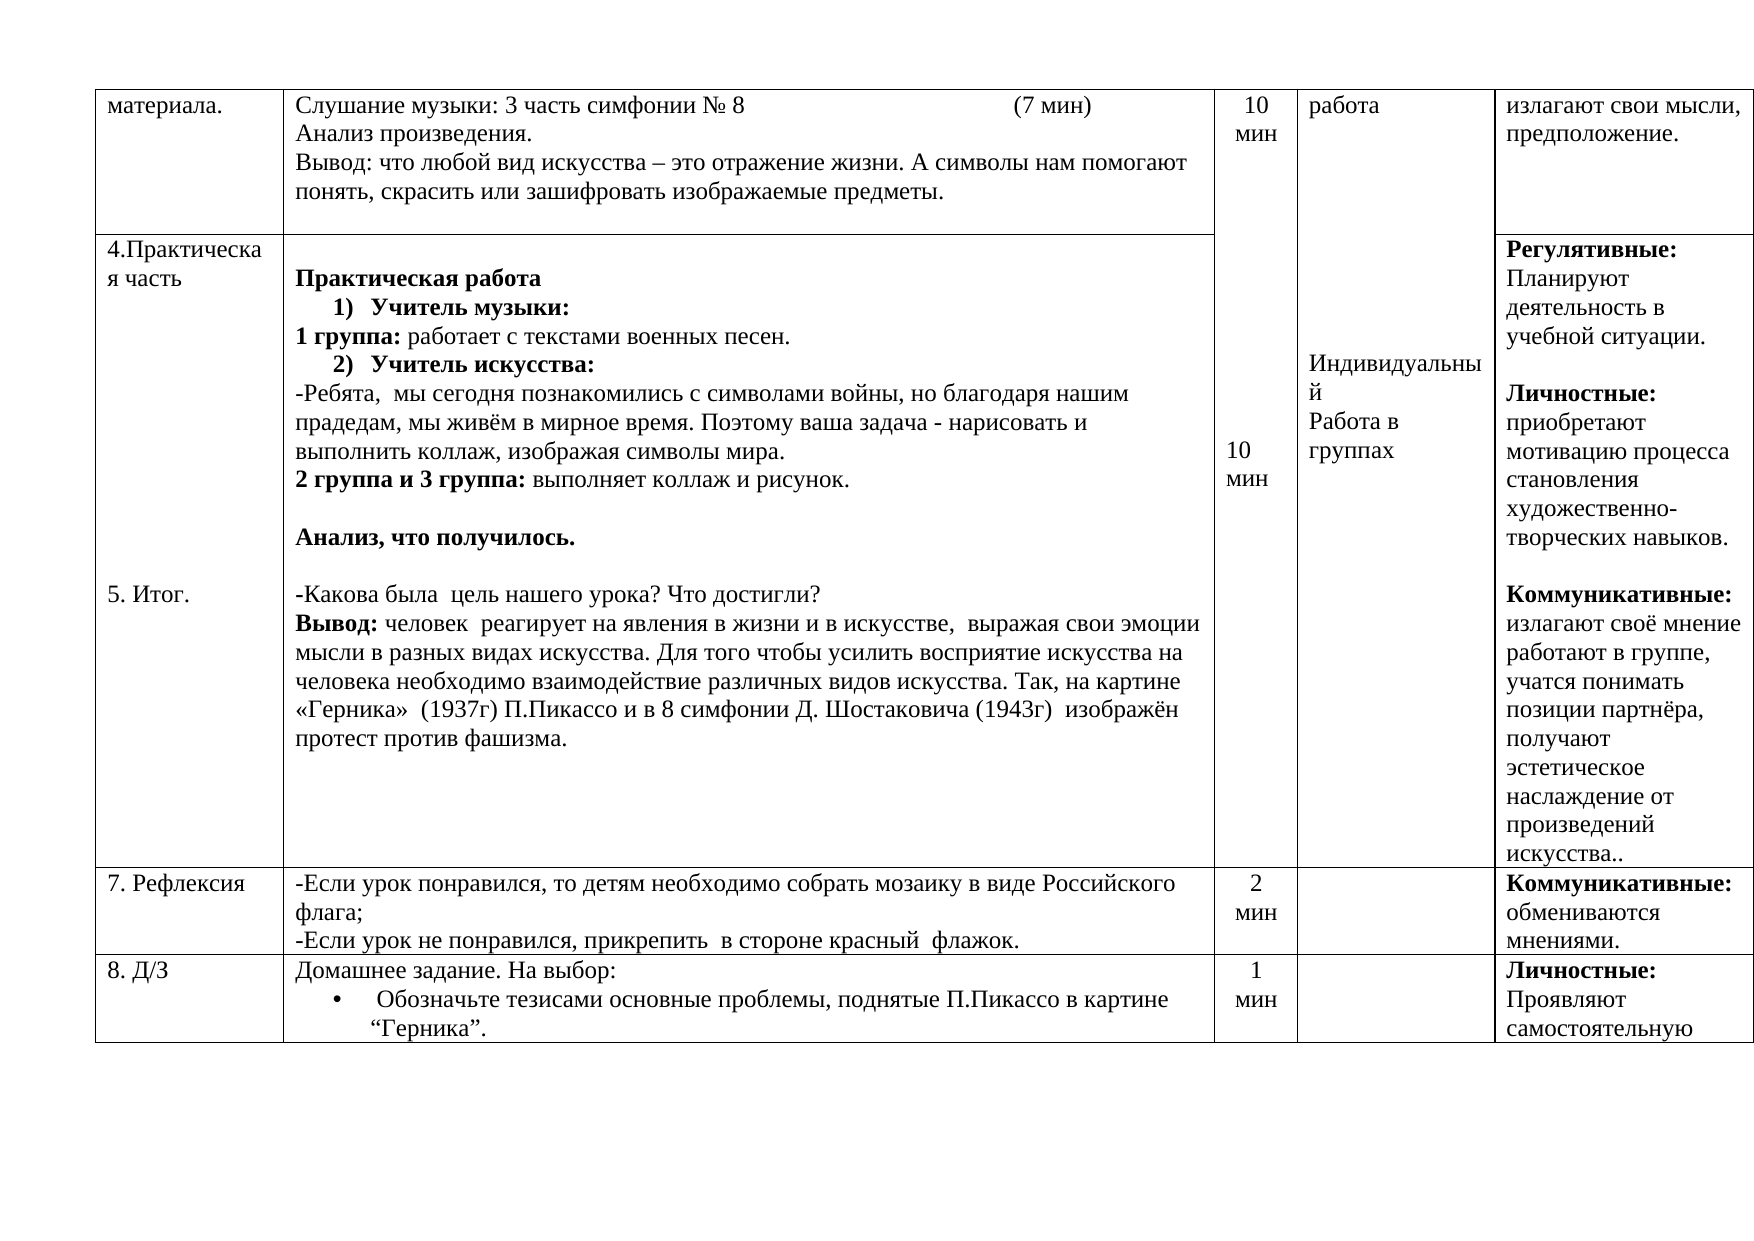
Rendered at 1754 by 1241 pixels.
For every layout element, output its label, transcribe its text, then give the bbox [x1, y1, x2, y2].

table_cell 7. Рефлексия [96, 868, 283, 954]
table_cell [1298, 90, 1494, 867]
table_cell -Если урок понравился, то детям необходимо собрать мозаику в виде Российского флага; -Если урок не понравился, прикрепить в стороне красный флажок. [284, 868, 1214, 954]
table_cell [1496, 955, 1753, 1042]
table_cell 1 мин [1215, 955, 1297, 1042]
table_cell 4.Практическая часть 5. Итог. [96, 235, 283, 867]
table_cell 8. Д/З [96, 955, 283, 1042]
table_cell [1298, 955, 1494, 1042]
table_cell Регулятивные: Планируют деятельность в учебной ситуации. Личностные: приобретают мотивацию процесса становления художественно-творческих навыков. Коммуникативные: излагают своё мнение работают в группе, учатся понимать позиции партнёра, получают эстетическое наслаждение от произведений искусства.. [1496, 235, 1753, 867]
table_cell 2 мин [1215, 868, 1297, 954]
table_cell Практическая работа Учитель музыки: 1 группа: работает с текстами военных песен. Учитель искусства: -Ребята, мы сегодня познакомились с символами войны, но благодаря нашим прадедам, мы живём в мирное время. Поэтому ваша задача - нарисовать и выполнить коллаж, изображая символы мира. 2 группа и 3 группа: выполняет коллаж и рисунок. Анализ, что получилось. -Какова была цель нашего урока? Что достигли? Вывод: человек реагирует на явления в жизни и в искусстве, выражая свои эмоции мысли в разных видах искусства. Для того чтобы усилить восприятие искусства на человека необходимо взаимодействие различных видов искусства. Так, на картине «Герника» (1937г) П.Пикассо и в 8 симфонии Д. Шостаковича (1943г) изображён протест против фашизма. [284, 235, 1214, 867]
table_cell Коммуникативные: обмениваются мнениями. [1496, 868, 1753, 954]
table_cell [1298, 868, 1494, 954]
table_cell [284, 90, 1214, 233]
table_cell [284, 955, 1214, 1042]
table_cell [1496, 90, 1753, 233]
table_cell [1215, 90, 1297, 867]
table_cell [96, 90, 283, 233]
